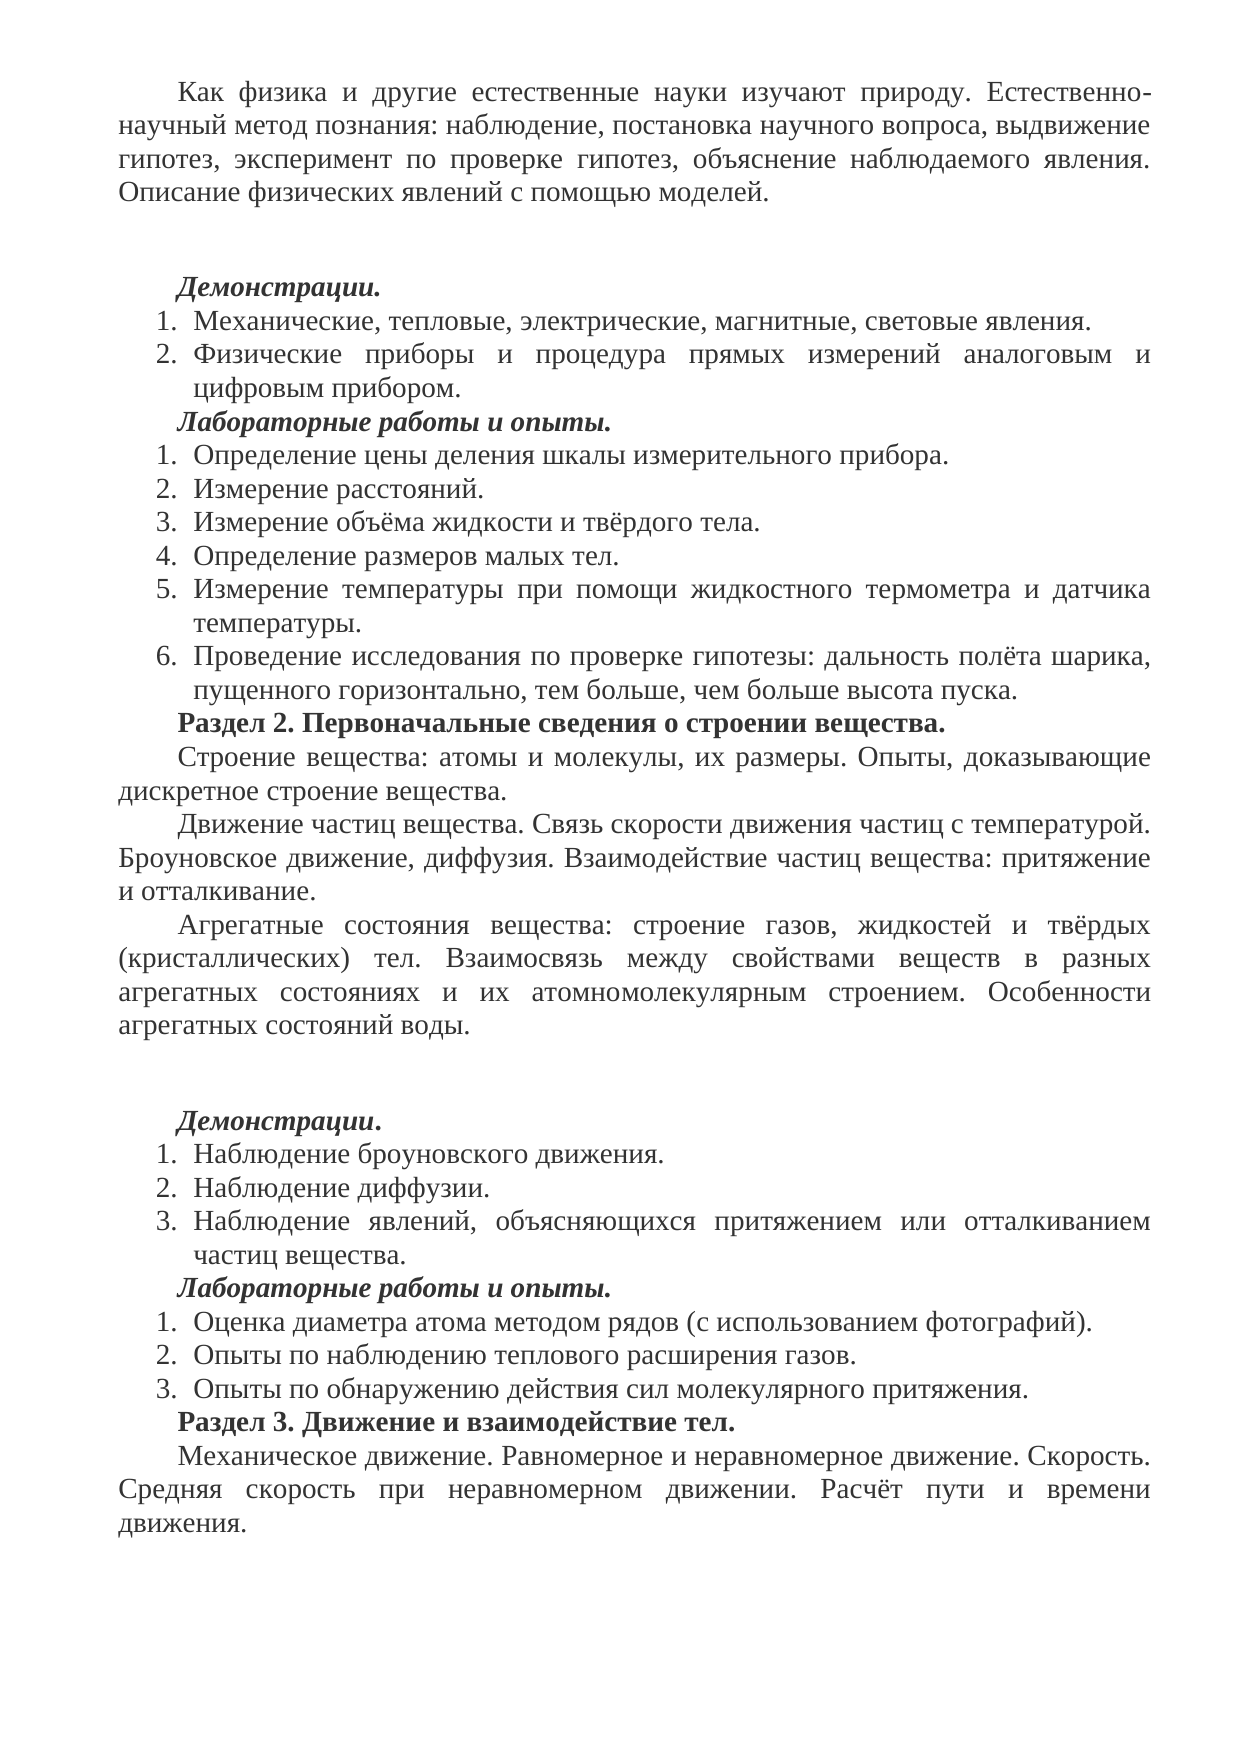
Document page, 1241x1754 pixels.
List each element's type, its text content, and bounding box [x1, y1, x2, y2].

list Наблюдение диффузии. [156, 1170, 1152, 1203]
list Наблюдение явлений, объясняющихся притяжением или отталкиванием частиц вещества. [156, 1203, 1152, 1270]
list Проведение исследования по проверке гипотезы: дальность полёта шарика, пущенного горизонтально, тем больше, чем больше высота пуска. [156, 638, 1152, 706]
text Раздел 3. Движение и взаимодействие тел. [118, 1404, 1152, 1438]
list Измерение объёма жидкости и твёрдого тела. [156, 504, 1152, 538]
text Агрегатные состояния вещества: строение газов, жидкостей и твёрдых (кристаллических) тел. Взаимосвязь между свойствами веществ в разных агрегатных состояниях и их атомномолекулярным строением. Особенности агрегатных состояний воды. [118, 907, 1152, 1041]
list Механические, тепловые, электрические, магнитные, световые явления. [156, 303, 1152, 337]
text Демонстрации. [118, 1103, 1152, 1136]
text Лабораторные работы и опыты. [118, 404, 1152, 437]
list Измерение температуры при помощи жидкостного термометра и датчика температуры. [156, 571, 1152, 638]
list Оценка диаметра атома методом рядов (с использованием фотографий). [156, 1304, 1152, 1337]
text Механическое движение. Равномерное и неравномерное движение. Скорость. Средняя скорость при неравномерном движении. Расчёт пути и времени движения. [118, 1438, 1152, 1539]
list Опыты по обнаружению действия сил молекулярного притяжения. [156, 1371, 1152, 1404]
text Движение частиц вещества. Связь скорости движения частиц с температурой. Броуновское движение, диффузия. Взаимодействие частиц вещества: притяжение и отталкивание. [118, 806, 1152, 907]
list Определение цены деления шкалы измерительного прибора. [156, 437, 1152, 471]
list Физические приборы и процедура прямых измерений аналоговым и цифровым прибором. [156, 337, 1152, 404]
text Раздел 2. Первоначальные сведения о строении вещества. [118, 706, 1152, 739]
list Опыты по наблюдению теплового расширения газов. [156, 1337, 1152, 1371]
text Как физика и другие естественные науки изучают природу. Естественнонаучный метод познания: наблюдение, постановка научного вопроса, выдвижение гипотез, эксперимент по проверке гипотез, объяснение наблюдаемого явления. Описание физических явлений с помощью моделей. [118, 74, 1152, 208]
text Демонстрации. [118, 269, 1152, 303]
list Измерение расстояний. [156, 471, 1152, 504]
text Строение вещества: атомы и молекулы, их размеры. Опыты, доказывающие дискретное строение вещества. [118, 739, 1152, 806]
list Определение размеров малых тел. [156, 538, 1152, 571]
text Лабораторные работы и опыты. [118, 1270, 1152, 1304]
list Наблюдение броуновского движения. [156, 1136, 1152, 1170]
